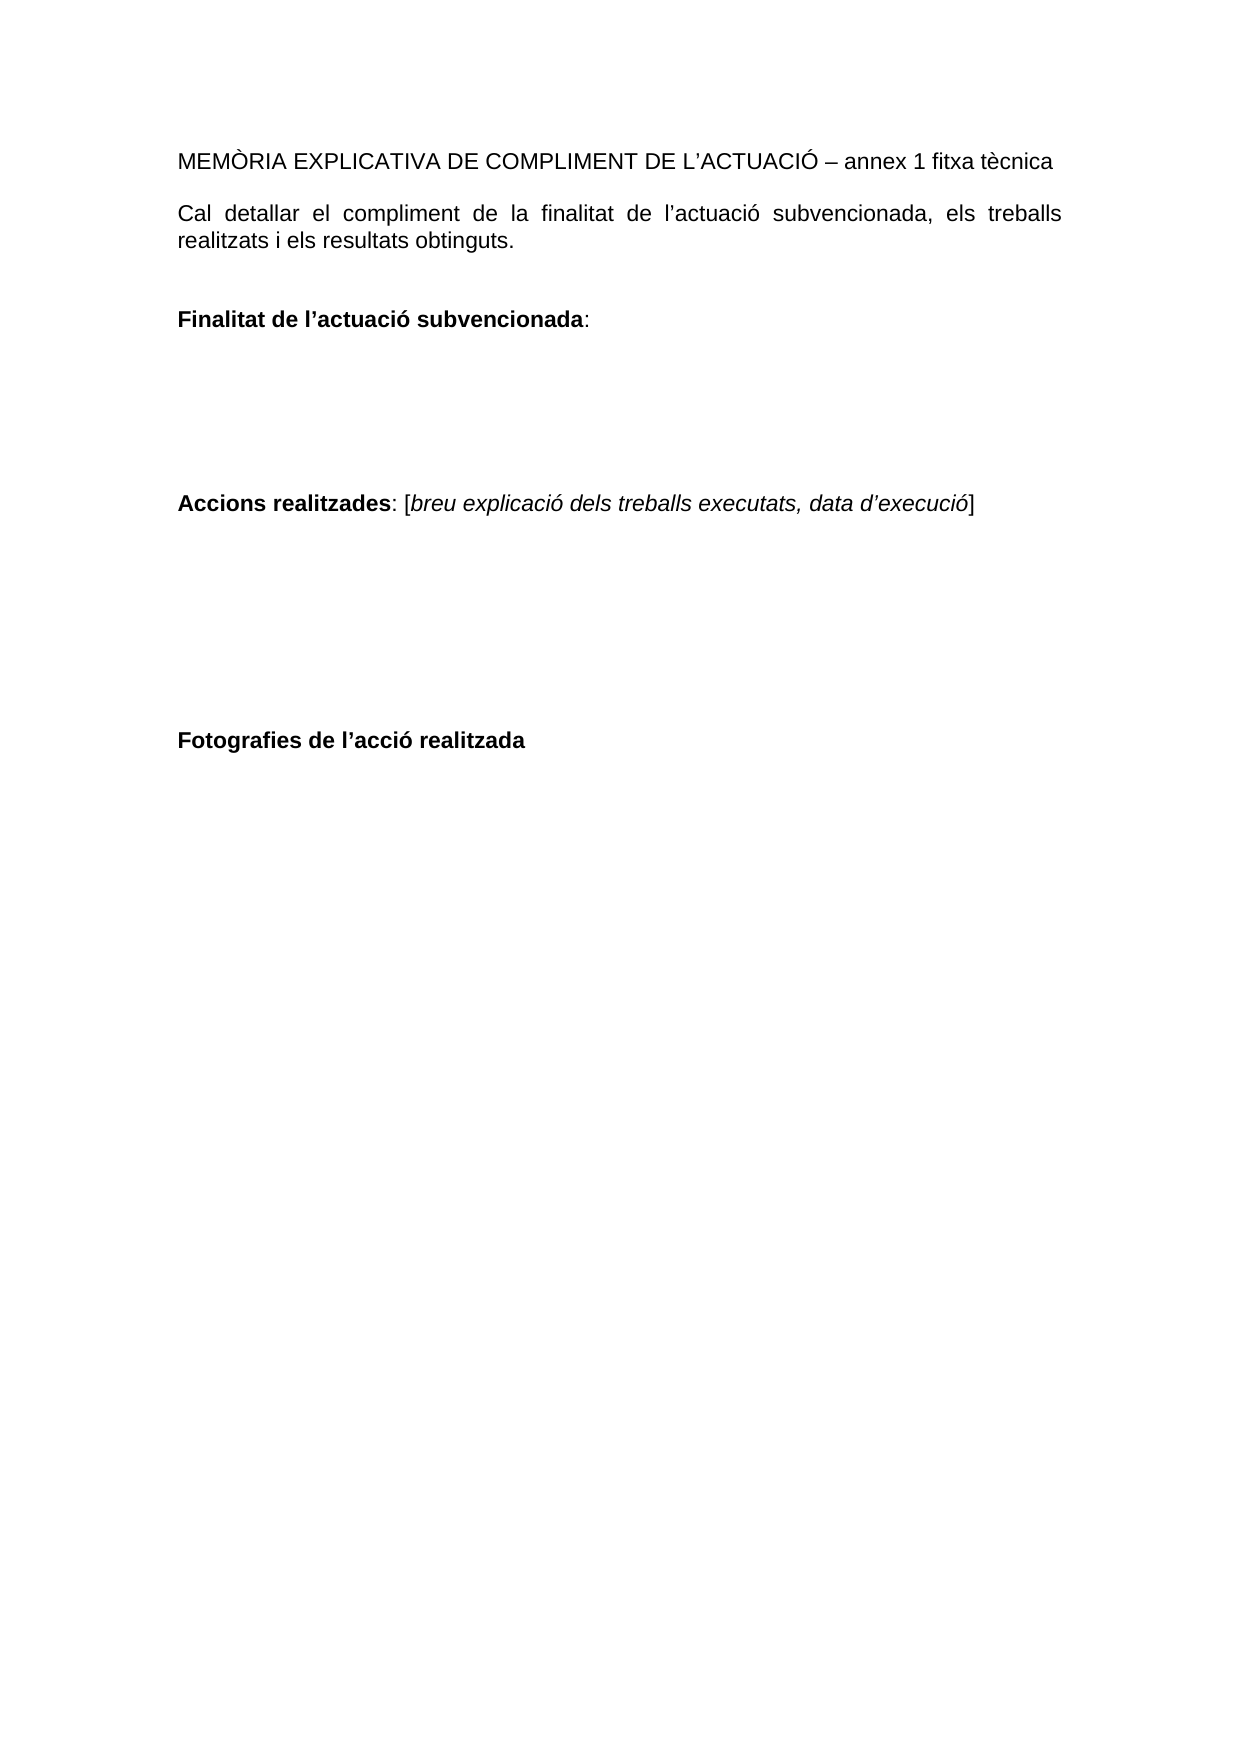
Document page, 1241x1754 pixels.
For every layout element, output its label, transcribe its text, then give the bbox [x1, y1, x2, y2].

text Fotografies de l’acció realitzada [177, 727, 1063, 754]
text Finalitat de l’actuació subvencionada: [177, 306, 1063, 332]
text Accions realitzades: [breu explicació dels treballs executats, data d’execució] [177, 490, 1063, 517]
text MEMÒRIA EXPLICATIVA DE COMPLIMENT DE L’ACTUACIÓ – annex 1 fitxa tècnica [177, 148, 1063, 174]
text Cal detallar el compliment de la finalitat de l’actuació subvencionada, els treballs realitzats i els resultats obtinguts. [177, 200, 1063, 253]
